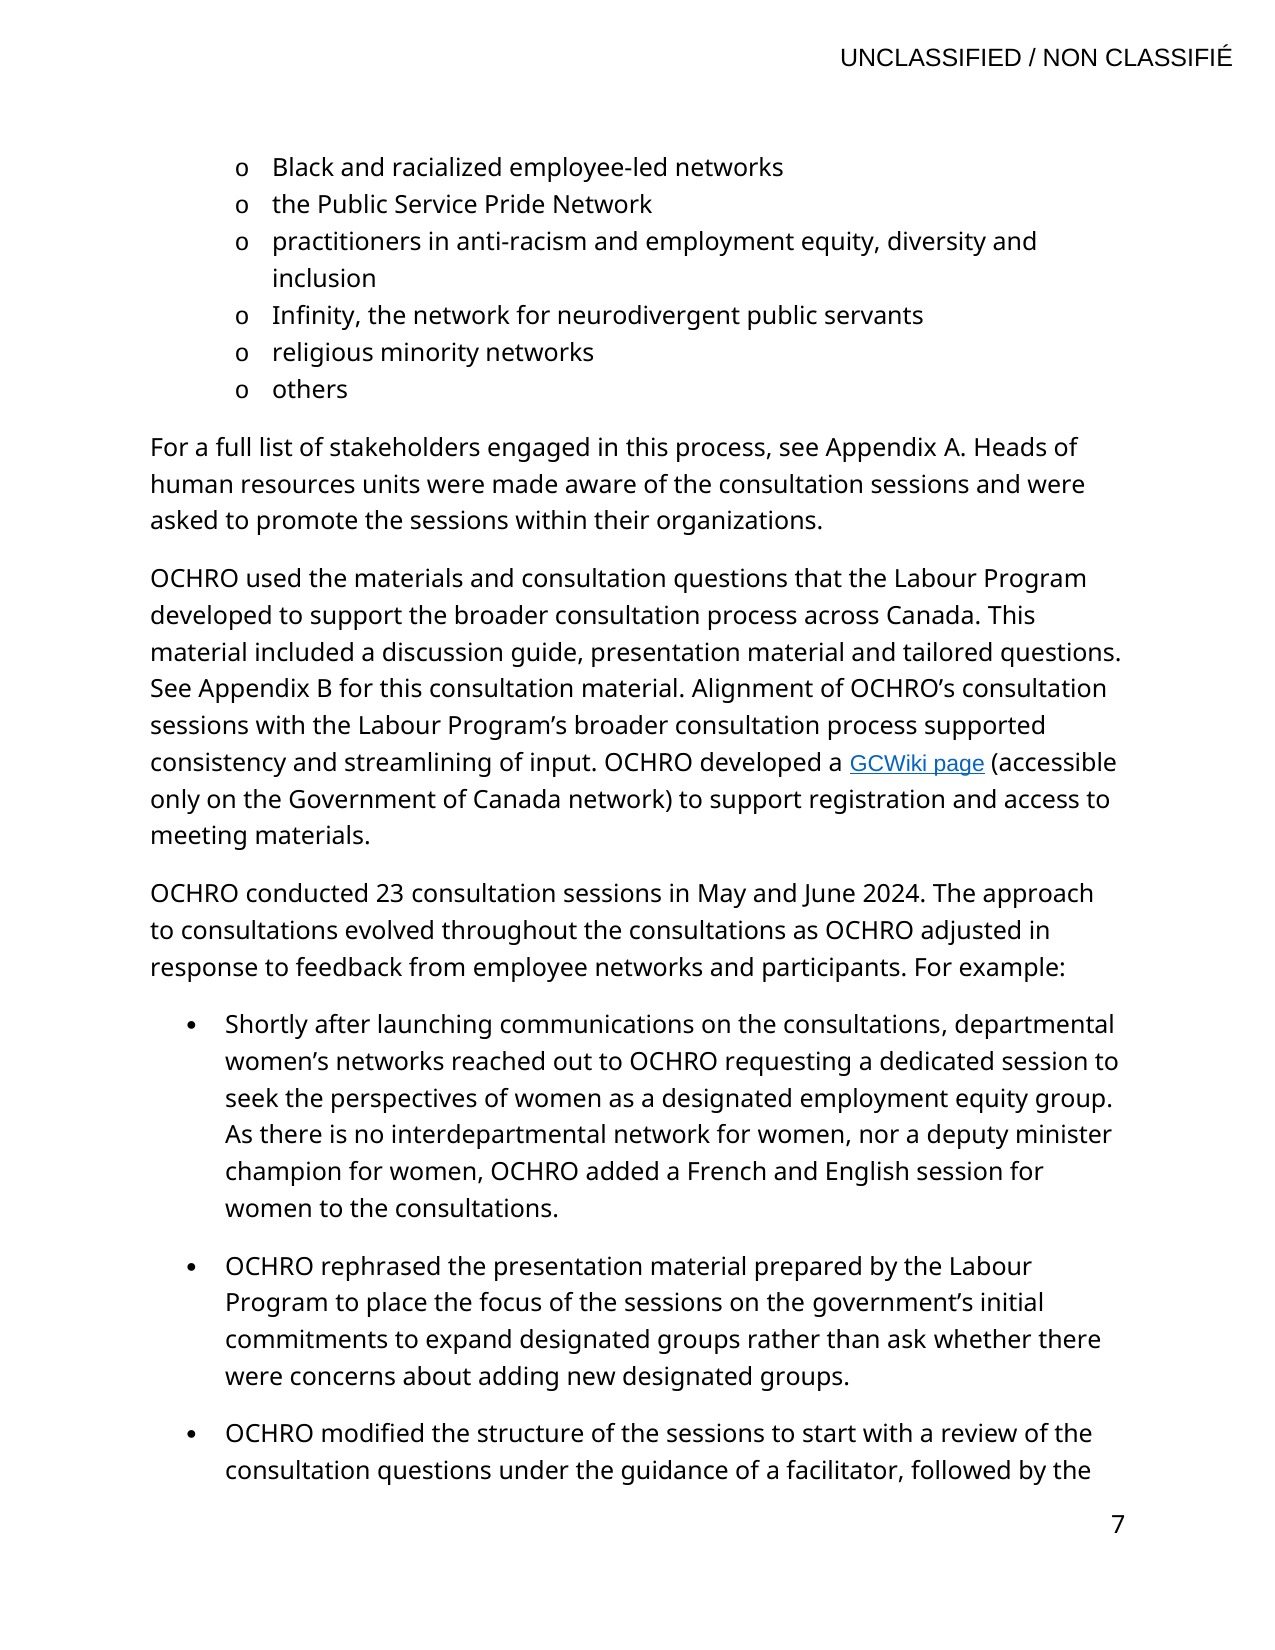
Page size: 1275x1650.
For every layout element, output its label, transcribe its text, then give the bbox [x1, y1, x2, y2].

text OCHRO used the materials and consultation questions that the Labour Program developed to support the broader consultation process across Canada. This material included a discussion guide, presentation material and tailored questions. See Appendix B for this consultation material. Alignment of OCHRO’s consultation sessions with the Labour Program’s broader consultation process supported consistency and streamlining of input. OCHRO developed a GCWiki page (accessible only on the Government of Canada network) to support registration and access to meeting materials. [150, 561, 1125, 852]
list the Public Service Pride Network [234, 187, 1125, 221]
list others [234, 372, 1125, 406]
list Shortly after launching communications on the consultations, departmental women’s networks reached out to OCHRO requesting a dedicated session to seek the perspectives of women as a designated employment equity group. As there is no interdepartmental network for women, nor a deputy minister champion for women, OCHRO added a French and English session for women to the consultations. [187, 1007, 1125, 1225]
text For a full list of stakeholders engaged in this process, see Appendix A. Heads of human resources units were made aware of the consultation sessions and were asked to promote the sessions within their organizations. [150, 429, 1125, 537]
list religious minority networks [234, 335, 1125, 369]
list practitioners in anti-racism and employment equity, diversity and inclusion [234, 224, 1125, 295]
text OCHRO conducted 23 consultation sessions in May and June 2024. The approach to consultations evolved throughout the consultations as OCHRO adjusted in response to feedback from employee networks and participants. For example: [150, 876, 1125, 983]
list Infinity, the network for neurodivergent public servants [234, 298, 1125, 332]
list Black and racialized employee-led networks [234, 150, 1125, 184]
list OCHRO rephrased the presentation material prepared by the Labour Program to place the focus of the sessions on the government’s initial commitments to expand designated groups rather than ask whether there were concerns about adding new designated groups. [187, 1248, 1125, 1393]
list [187, 1416, 1125, 1487]
